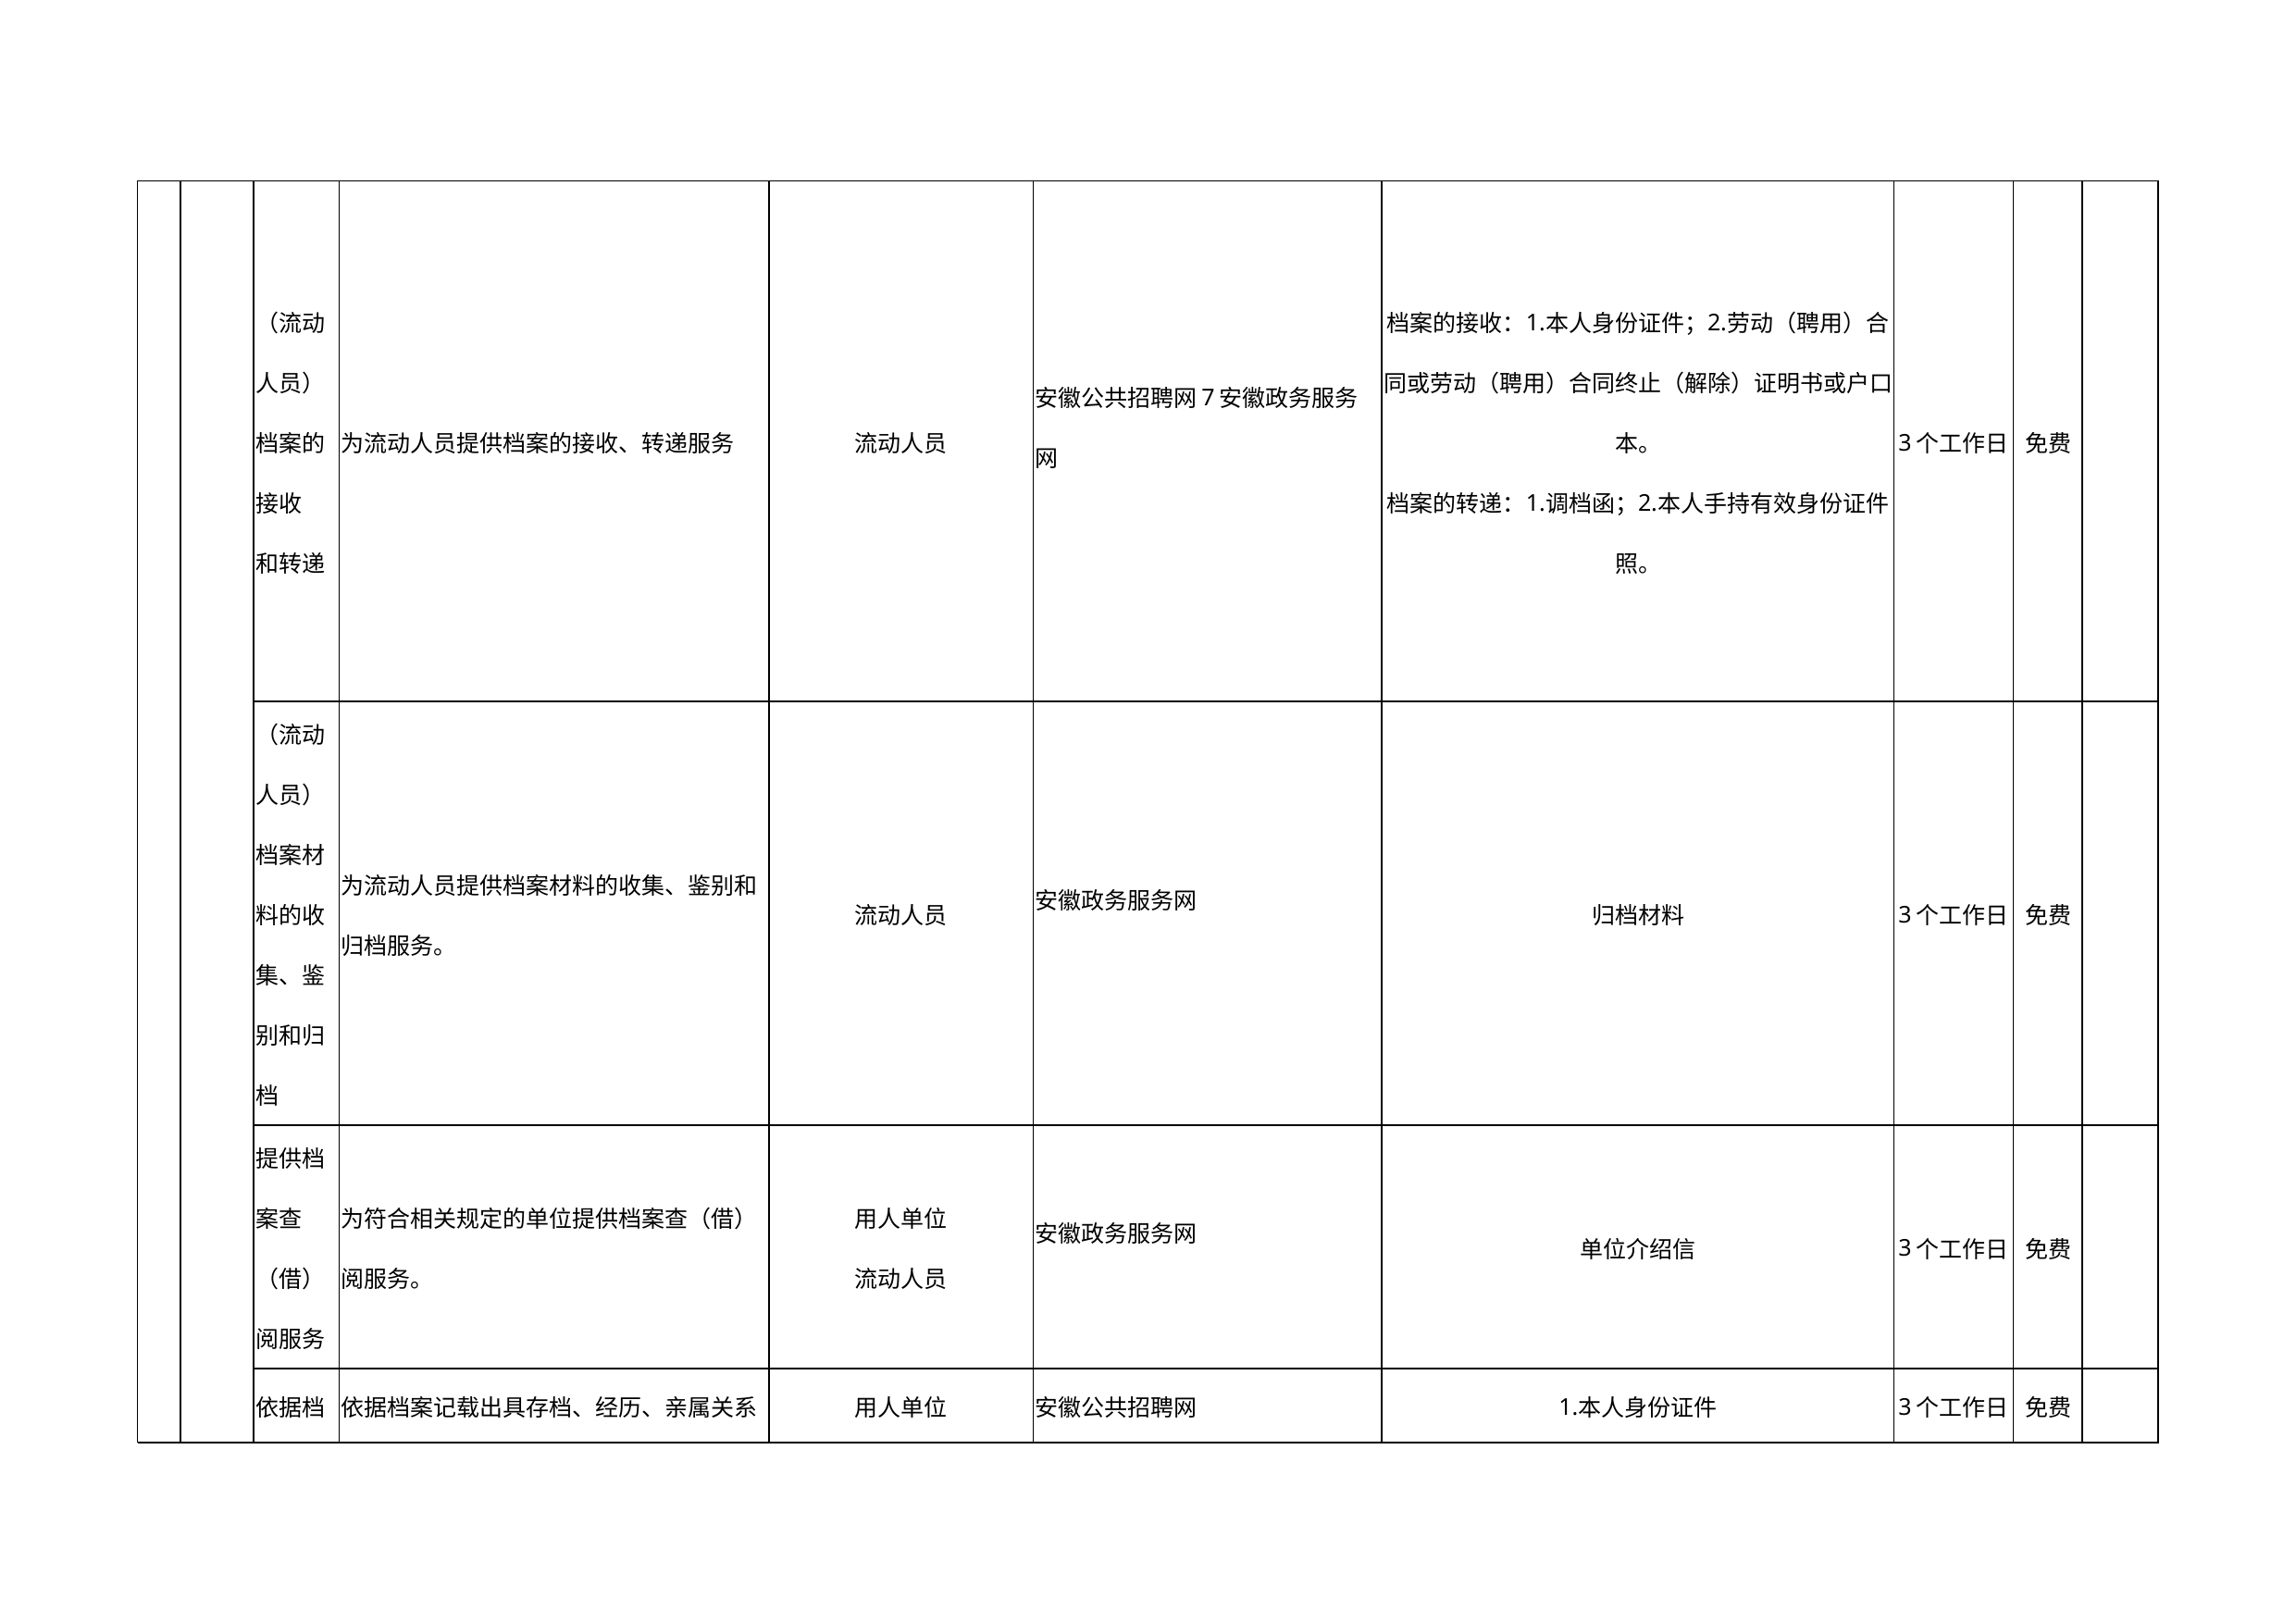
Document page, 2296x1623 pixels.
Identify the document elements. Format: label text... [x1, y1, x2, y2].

table_cell [2083, 181, 2157, 700]
table_cell 为流动人员提供档案材料的收集、鉴别和归档服务。 [340, 702, 768, 1124]
table_cell 流动人员 [770, 181, 1033, 700]
table_cell 为符合相关规定的单位提供档案查（借）阅服务。 [340, 1126, 768, 1368]
table_cell [2083, 1369, 2157, 1442]
table_cell 归档材料 [1383, 702, 1893, 1124]
table_cell 用人单位 流动人员 [770, 1126, 1033, 1368]
table_cell 免费 [2014, 181, 2081, 700]
table_cell 3个工作日 [1894, 1126, 2013, 1368]
table_cell 安徽政务服务网 [1034, 702, 1381, 1124]
table_cell 3个工作日 [1894, 1369, 2013, 1442]
table_cell 流动人员 [770, 702, 1033, 1124]
table_cell 提供档案查（借）阅服务 [254, 1126, 339, 1368]
table_cell 3个工作日 [1894, 181, 2013, 700]
table_cell （流动人员）档案材料的收集、鉴别和归档 [254, 702, 339, 1124]
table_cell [340, 1369, 768, 1442]
table_cell 免费 [2014, 702, 2081, 1124]
table_cell 为流动人员提供档案的接收、转递服务 [340, 181, 768, 700]
table_cell 3个工作日 [1894, 702, 2013, 1124]
table_cell 免费 [2014, 1126, 2081, 1368]
table_cell 安徽公共招聘网7安徽政务服务网 [1034, 181, 1381, 700]
table_cell 1.本人身份证件 2.证明申请书 [1383, 1369, 1893, 1442]
table_cell （流动人员） 档案的接收 和转递 [254, 181, 339, 700]
table_cell 免费 [2014, 1369, 2081, 1442]
table_cell 安徽政务服务网 [1034, 1126, 1381, 1368]
table_cell 单位介绍信 [1383, 1126, 1893, 1368]
table_cell 档案的接收：1.本人身份证件；2.劳动（聘用）合同或劳动（聘用）合同终止（解除）证明书或户口本。 档案的转递：1.调档函；2.本人手持有效身份证件照。 [1383, 181, 1893, 700]
table_cell 用人单位 流动人员 [770, 1369, 1033, 1442]
table_cell 依据档案记载出具相关证明 [254, 1369, 339, 1442]
table_cell [2083, 702, 2157, 1124]
table_cell [2083, 1126, 2157, 1368]
table_cell 安徽公共招聘网 安徽政务服务网 [1034, 1369, 1381, 1442]
